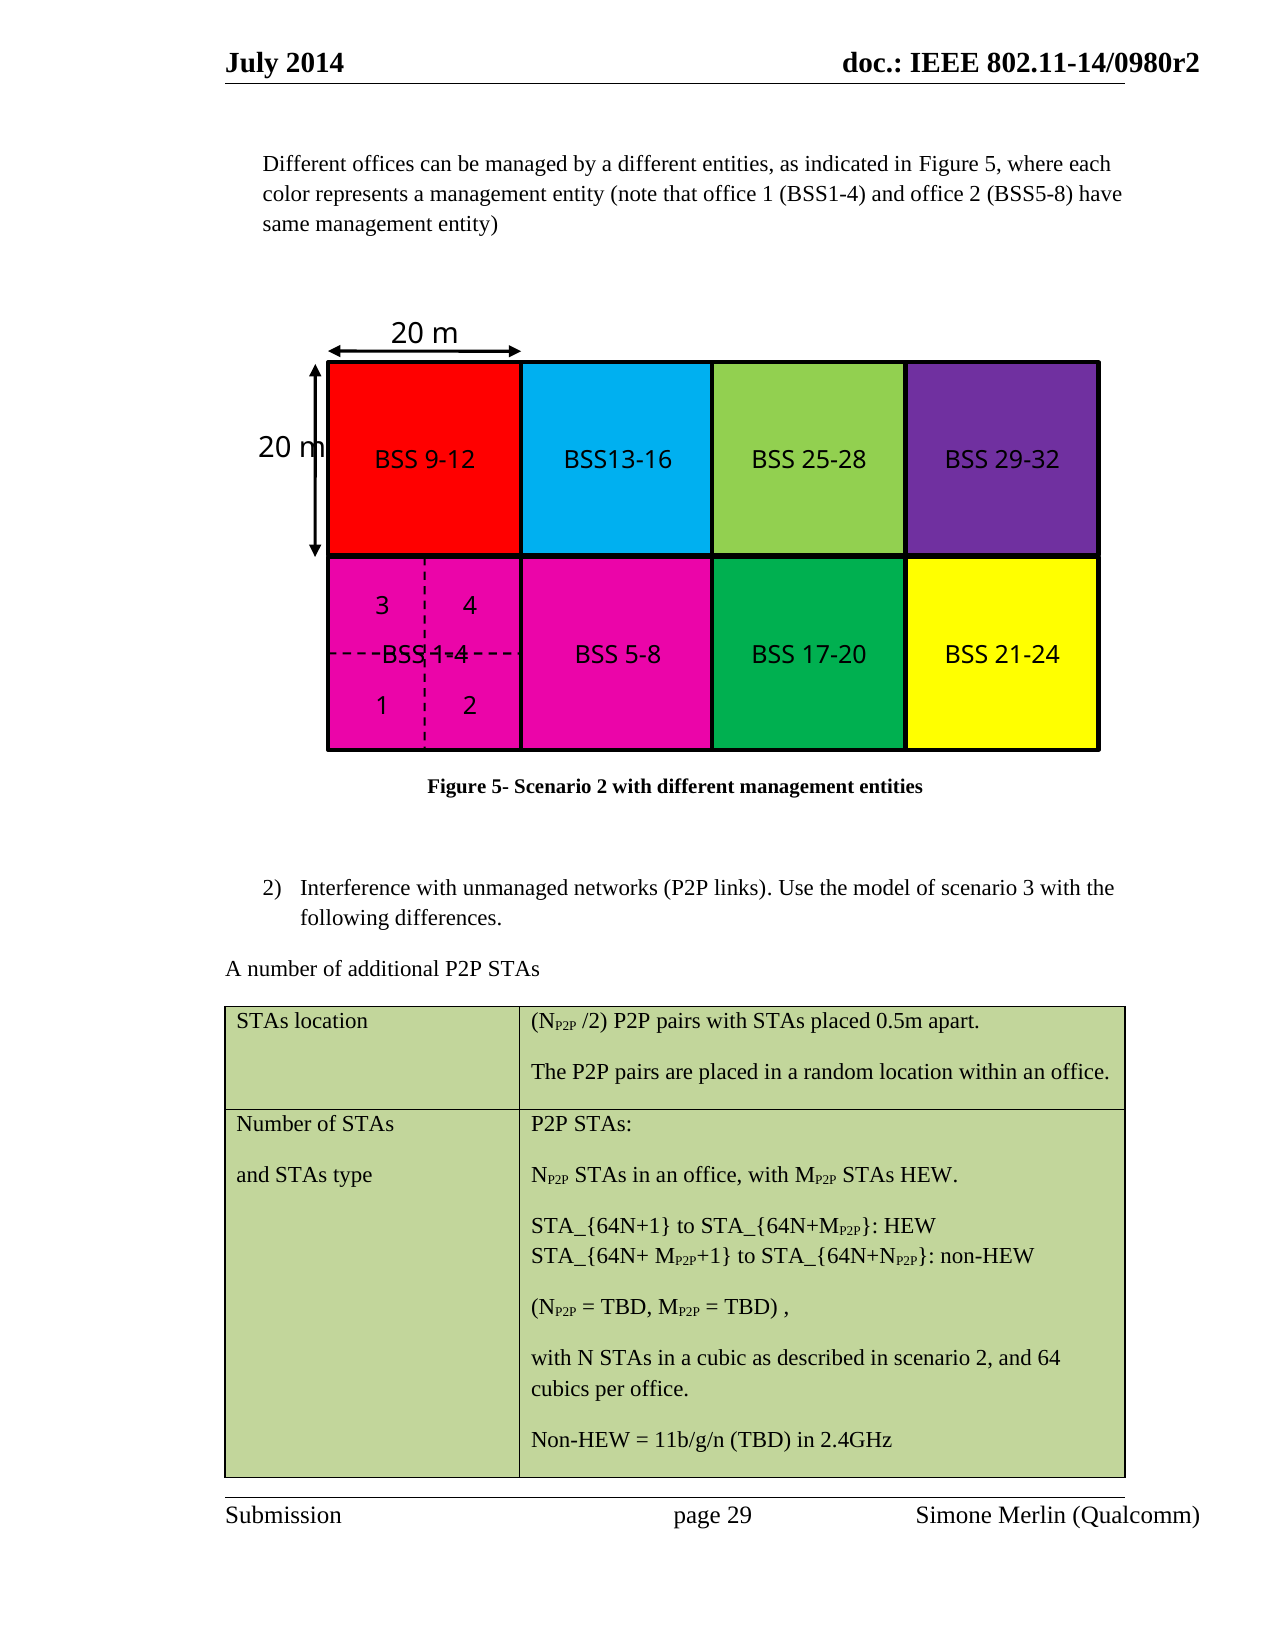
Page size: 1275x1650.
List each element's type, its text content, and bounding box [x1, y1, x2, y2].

table_header STAs location [226, 1007, 519, 1109]
text Different offices can be managed by a different entities, as indicated in Figure 5, where each color represents a management entity (note that office 1 (BSS1-4) and office 2 (BSS5-8) have same management entity) [262, 150, 1125, 237]
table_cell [226, 1110, 519, 1477]
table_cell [520, 1110, 1124, 1477]
text A number of additional P2P STAs [225, 955, 1125, 981]
table_header (NP2P /2) P2P pairs with STAs placed 0.5m apart. The P2P pairs are placed in a random location within an office. [520, 1007, 1124, 1109]
text Figure 5- Scenario 2 with different management entities [225, 774, 1125, 798]
list Interference with unmanaged networks (P2P links). Use the model of scenario 3 with the following differences. [262, 873, 1125, 930]
